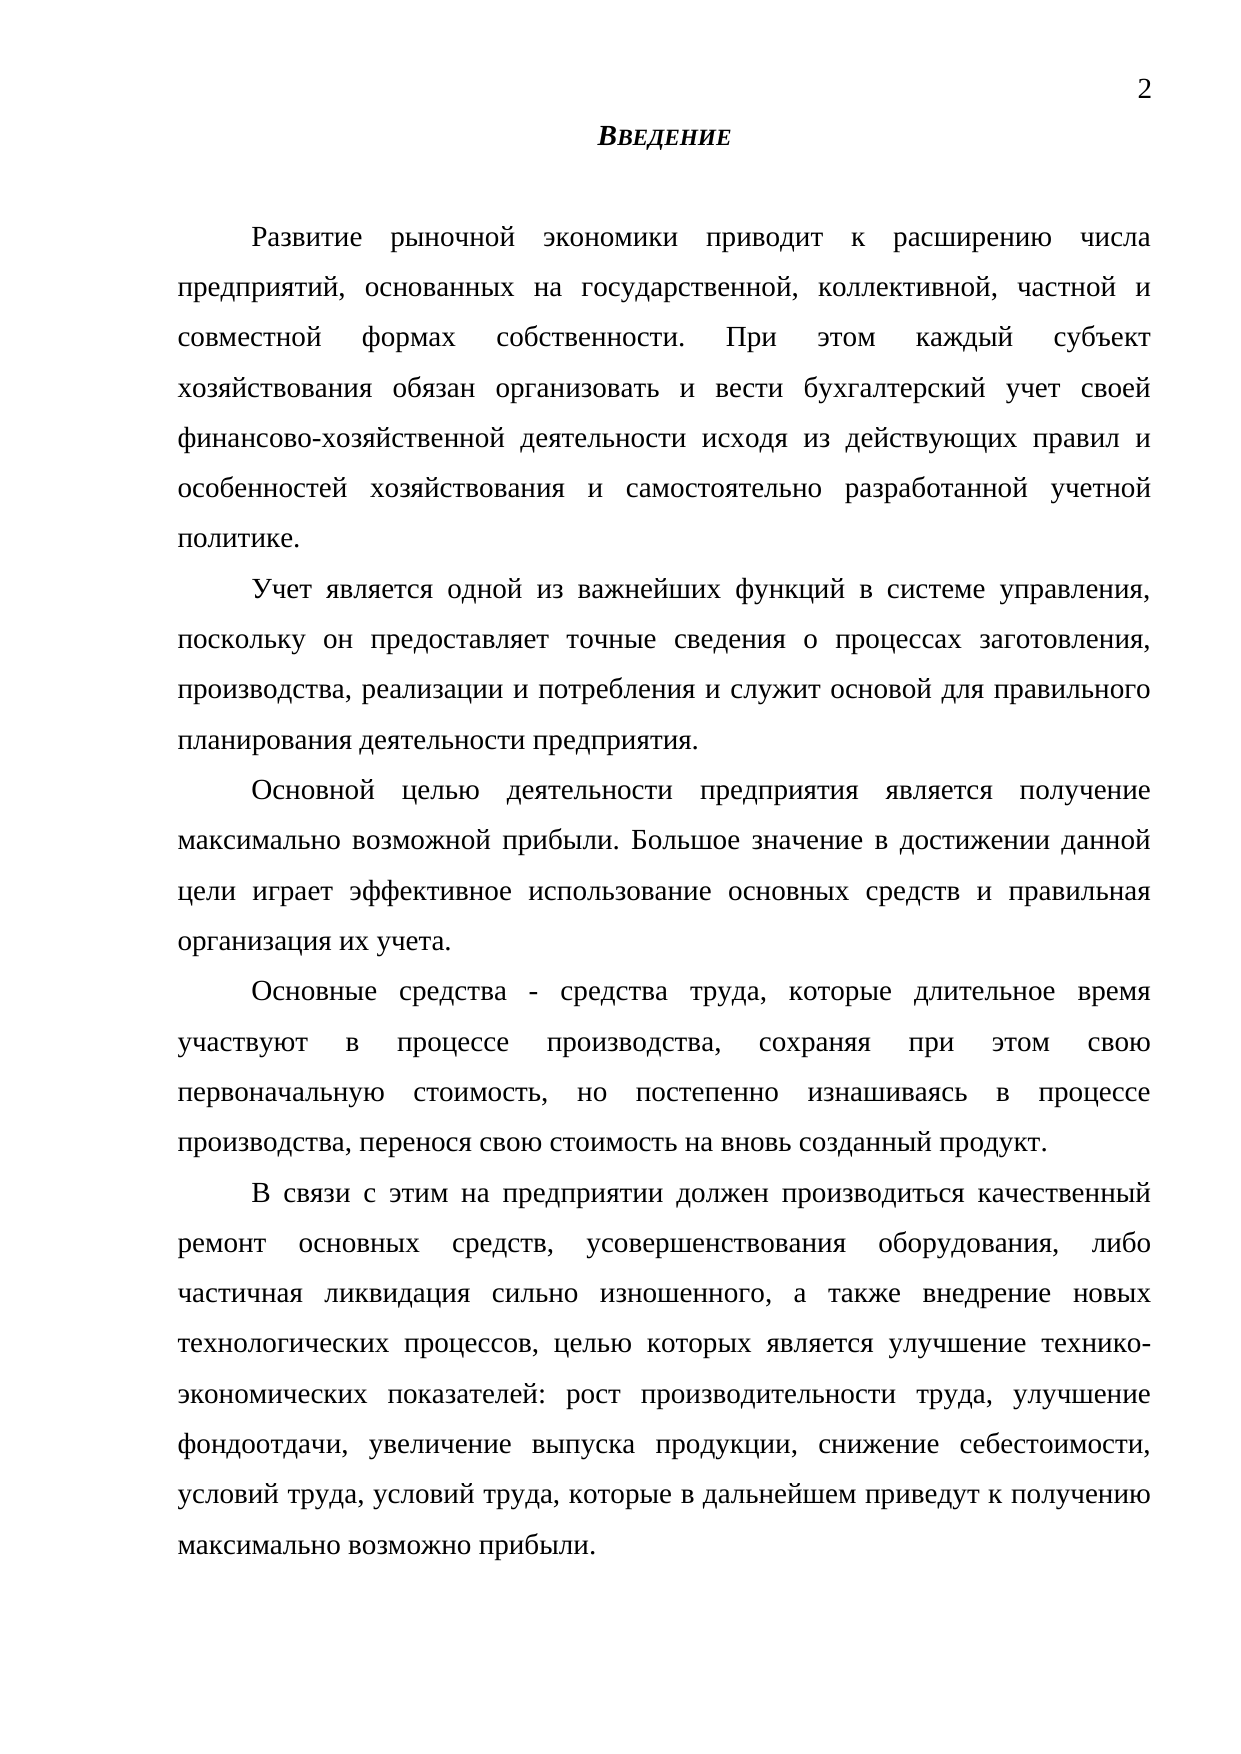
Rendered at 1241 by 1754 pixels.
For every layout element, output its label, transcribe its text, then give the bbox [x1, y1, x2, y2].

text Развитие рыночной экономики приводит к расширению числа предприятий, основанных на государственной, коллективной, частной и совместной формах собственности. При этом каждый субъект хозяйствования обязан организовать и вести бухгалтерский учет своей финансово-хозяйственной деятельности исходя из действующих правил и особенностей хозяйствования и самостоятельно разработанной учетной политике. [177, 219, 1152, 554]
subtitle Введение [177, 118, 1152, 152]
text Основные средства - средства труда, которые длительное время участвуют в процессе производства, сохраняя при этом свою первоначальную стоимость, но постепенно изнашиваясь в процессе производства, перенося свою стоимость на вновь созданный продукт. [177, 973, 1152, 1158]
text В связи с этим на предприятии должен производиться качественный ремонт основных средств, усовершенствования оборудования, либо частичная ликвидация сильно изношенного, а также внедрение новых технологических процессов, целью которых является улучшение технико-экономических показателей: рост производительности труда, улучшение фондоотдачи, увеличение выпуска продукции, снижение себестоимости, условий труда, условий труда, которые в дальнейшем приведут к получению максимально возможно прибыли. [177, 1175, 1152, 1560]
text Учет является одной из важнейших функций в системе управления, поскольку он предоставляет точные сведения о процессах заготовления, производства, реализации и потребления и служит основой для правильного планирования деятельности предприятия. [177, 571, 1152, 755]
text Основной целью деятельности предприятия является получение максимально возможной прибыли. Большое значение в достижении данной цели играет эффективное использование основных средств и правильная организация их учета. [177, 772, 1152, 957]
